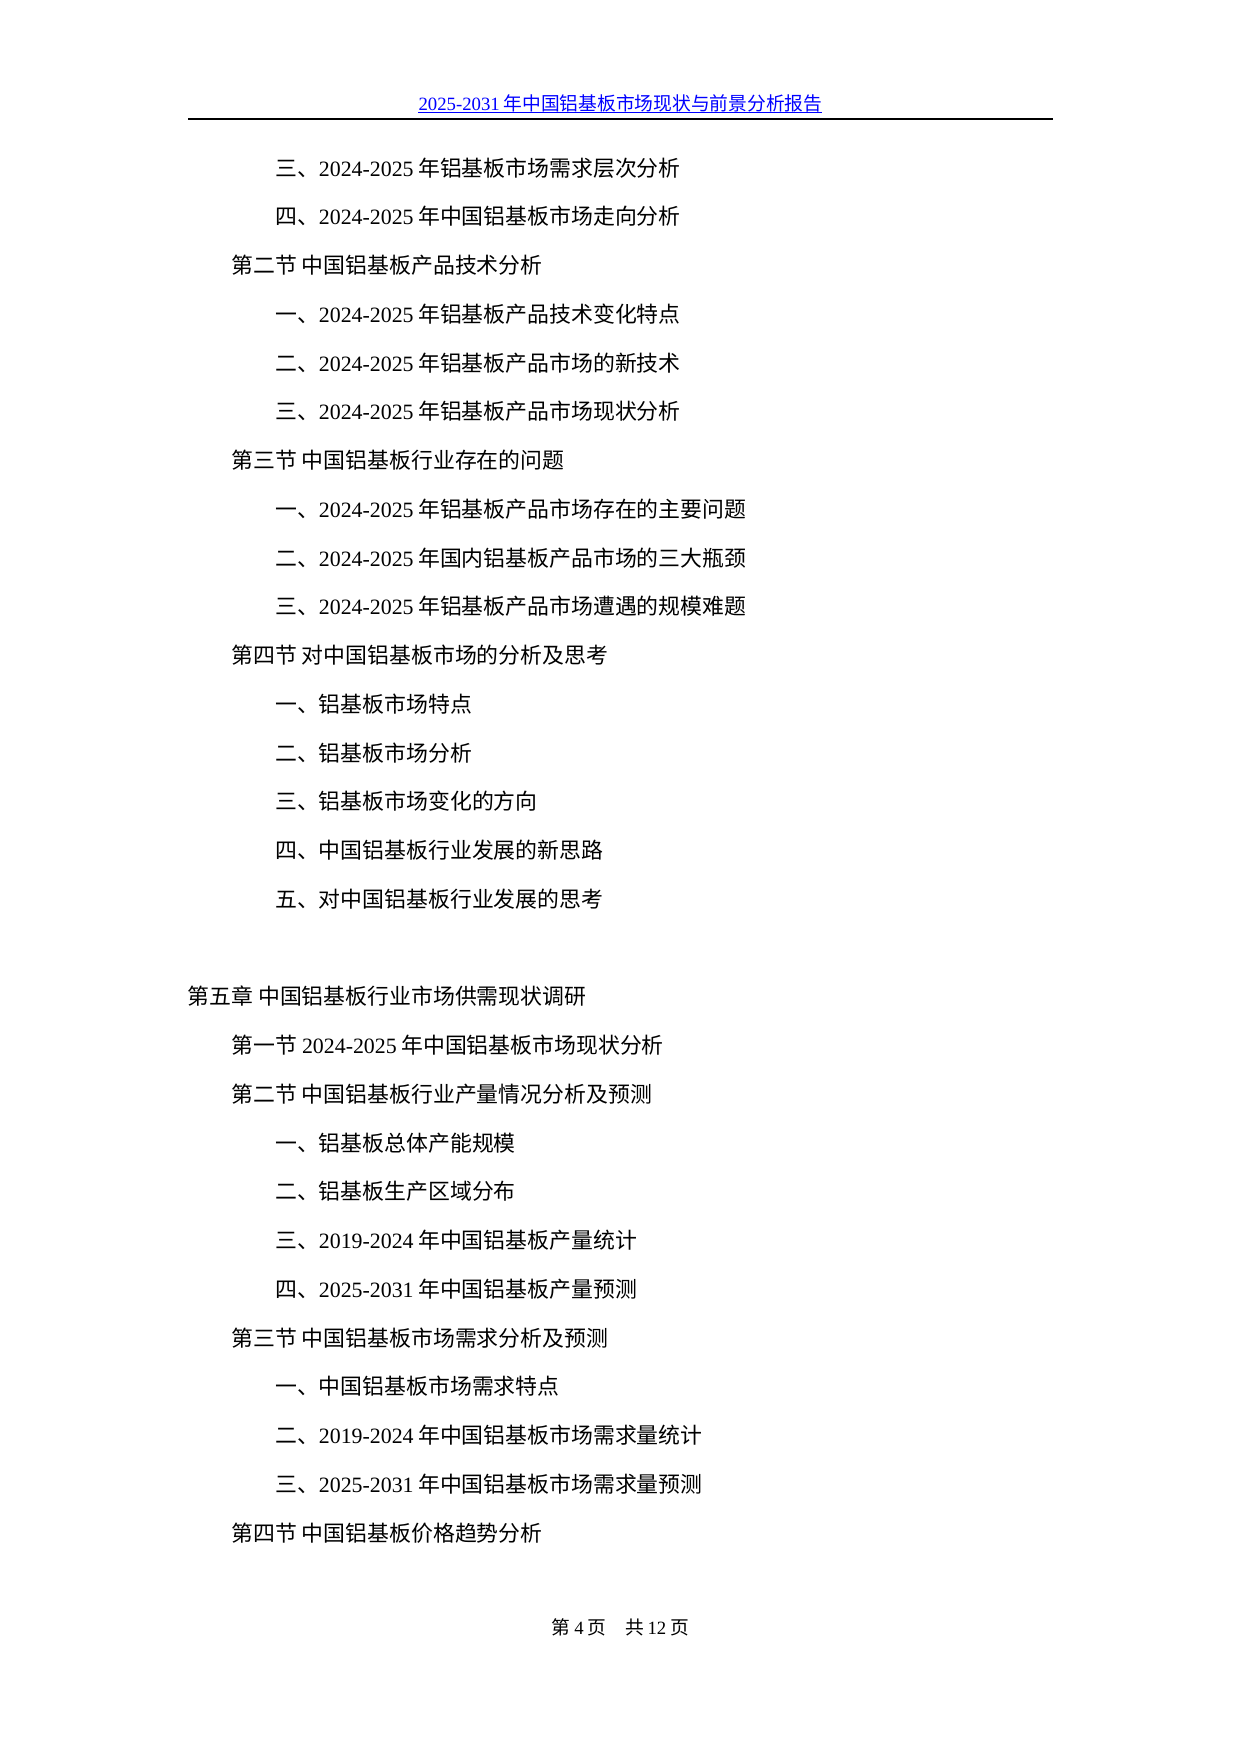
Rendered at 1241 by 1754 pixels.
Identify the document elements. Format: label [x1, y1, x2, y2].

text [187, 150, 1053, 1548]
